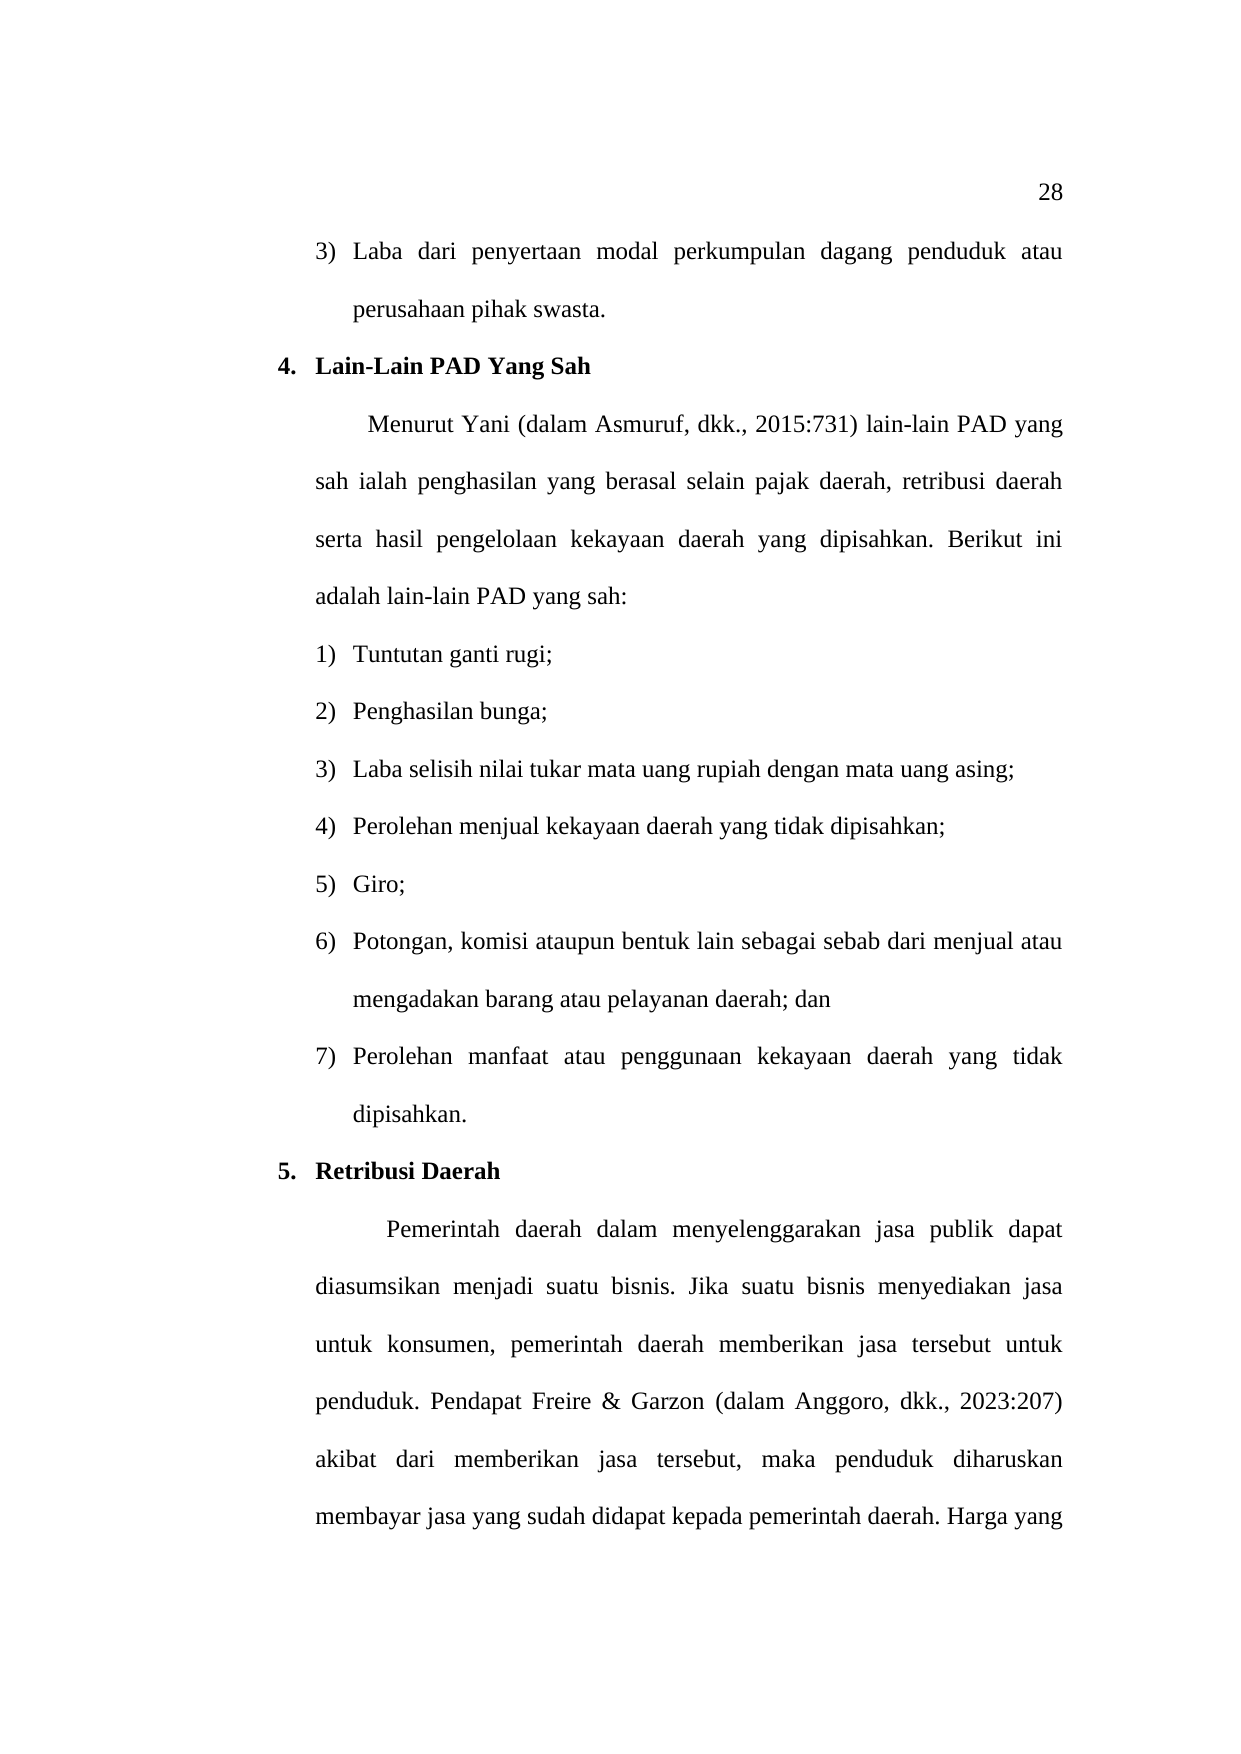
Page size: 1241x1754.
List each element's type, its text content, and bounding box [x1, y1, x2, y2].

list Retribusi Daerah [278, 1156, 1063, 1185]
list Penghasilan bunga; [315, 696, 1063, 725]
list Perolehan menjual kekayaan daerah yang tidak dipisahkan; [315, 811, 1063, 840]
list Perolehan manfaat atau penggunaan kekayaan daerah yang tidak dipisahkan. [315, 1041, 1063, 1127]
list Laba dari penyertaan modal perkumpulan dagang penduduk atau perusahaan pihak swasta. [315, 236, 1063, 322]
list Tuntutan ganti rugi; [315, 639, 1063, 667]
list Menurut Yani (dalam Asmuruf, dkk., 2015:731) lain-lain PAD yang sah ialah penghasilan yang berasal selain pajak daerah, retribusi daerah serta hasil pengelolaan kekayaan daerah yang dipisahkan. Berikut ini adalah lain-lain PAD yang sah: [315, 409, 1063, 610]
list Giro; [315, 869, 1063, 897]
list Potongan, komisi ataupun bentuk lain sebagai sebab dari menjual atau mengadakan barang atau pelayanan daerah; dan [315, 926, 1063, 1012]
list Laba selisih nilai tukar mata uang rupiah dengan mata uang asing; [315, 754, 1063, 782]
list Lain-Lain PAD Yang Sah [278, 351, 1063, 380]
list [315, 1214, 1063, 1530]
